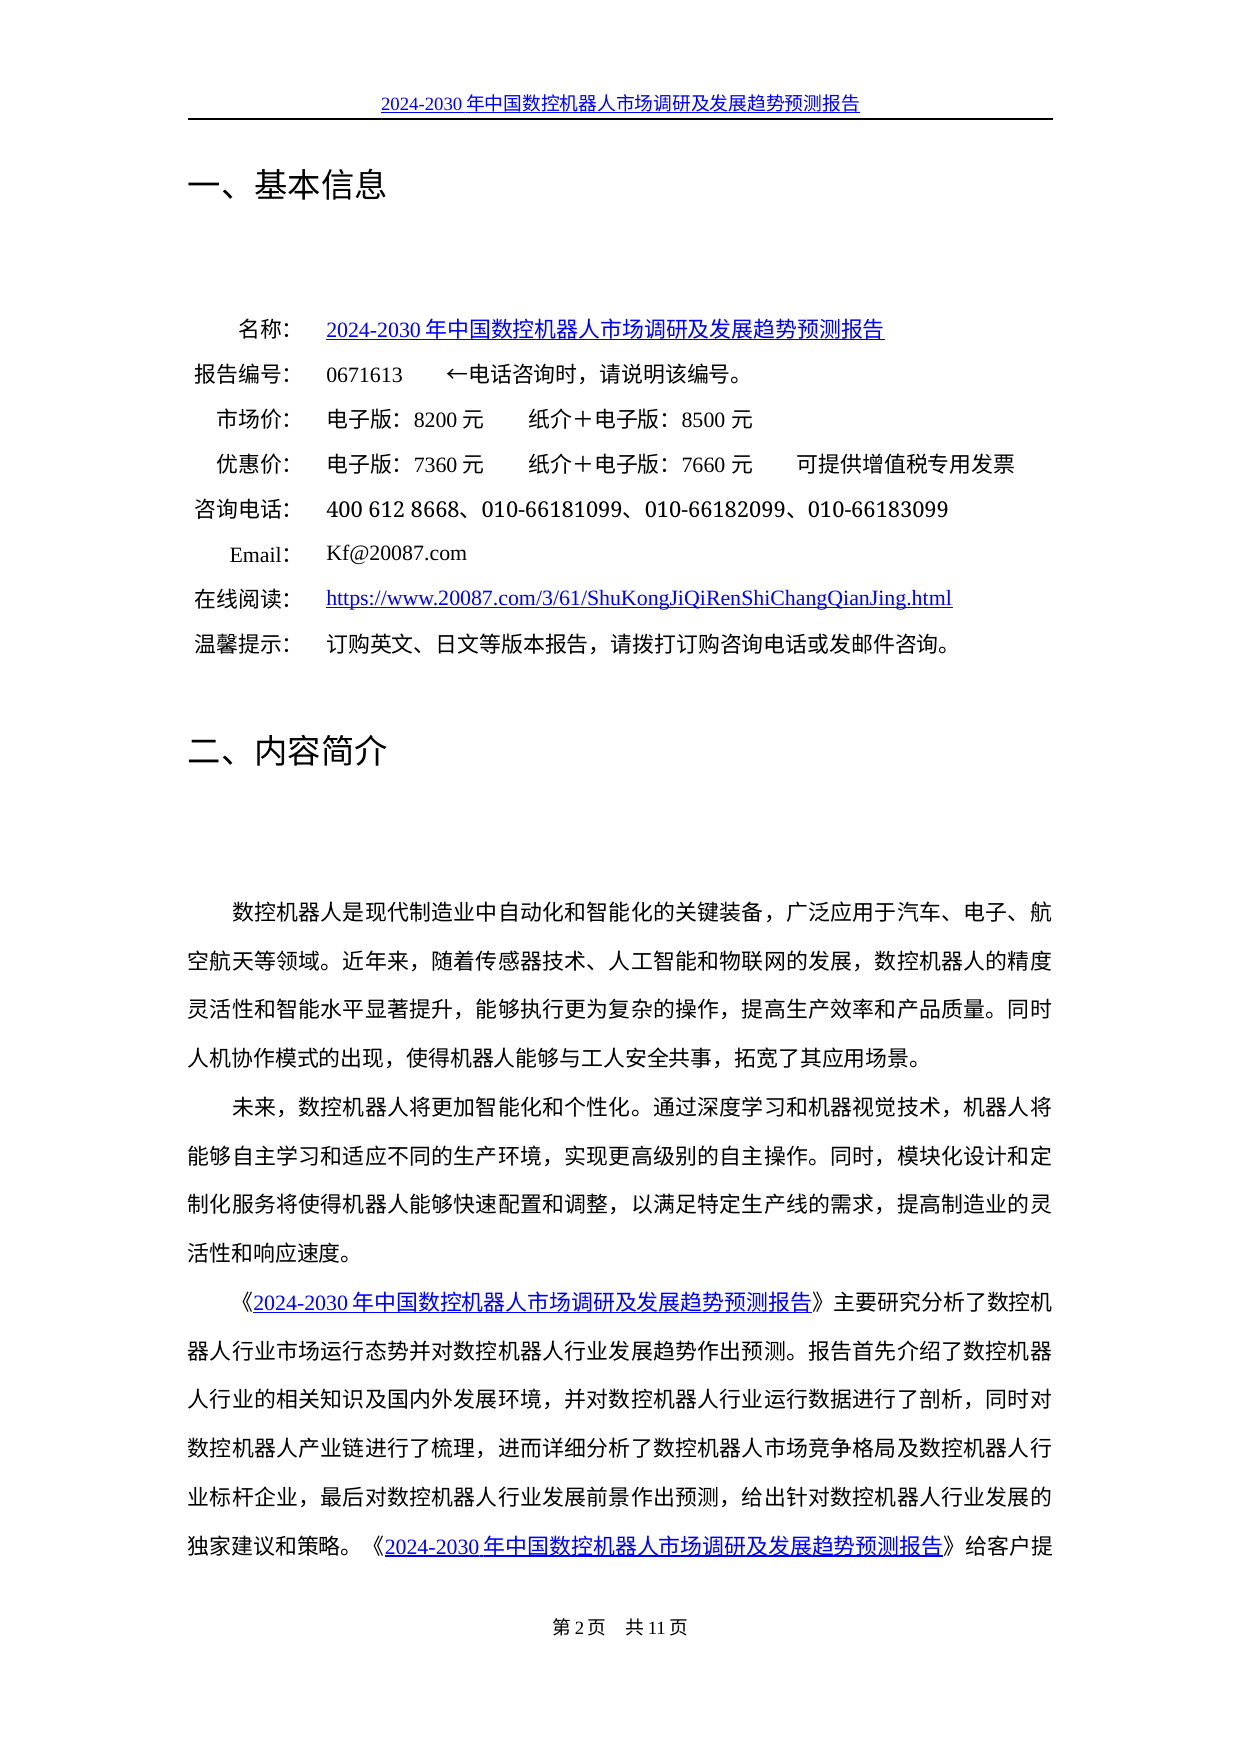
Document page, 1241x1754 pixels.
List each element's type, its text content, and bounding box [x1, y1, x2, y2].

title 一、基本信息 [187, 150, 1053, 215]
table_header 2024-2030年中国数控机器人市场调研及发展趋势预测报告 [315, 312, 1073, 357]
table_cell 在线阅读： [167, 582, 315, 627]
table_cell 0671613 ←电话咨询时，请说明该编号。 [315, 357, 1073, 402]
table_cell 订购英文、日文等版本报告，请拨打订购咨询电话或发邮件咨询。 [315, 627, 1073, 672]
table_cell 咨询电话： [167, 492, 315, 537]
table_cell 市场价： [167, 402, 315, 447]
table_cell [315, 582, 1073, 627]
table_cell 报告编号： [167, 357, 315, 402]
table_cell 温馨提示： [167, 627, 315, 672]
table_header 名称： [167, 312, 315, 357]
table_cell Email： [167, 537, 315, 582]
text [187, 894, 1053, 1561]
table_cell Kf@20087.com [315, 537, 1073, 582]
table_cell 优惠价： [167, 447, 315, 492]
table_cell 电子版：8200 元 纸介＋电子版：8500 元 [315, 402, 1073, 447]
title 二、内容简介 [187, 717, 1053, 782]
table_cell 电子版：7360 元 纸介＋电子版：7660 元 可提供增值税专用发票 [315, 447, 1073, 492]
table_cell 400 612 8668、010-66181099、010-66182099、010-66183099 [315, 492, 1073, 537]
